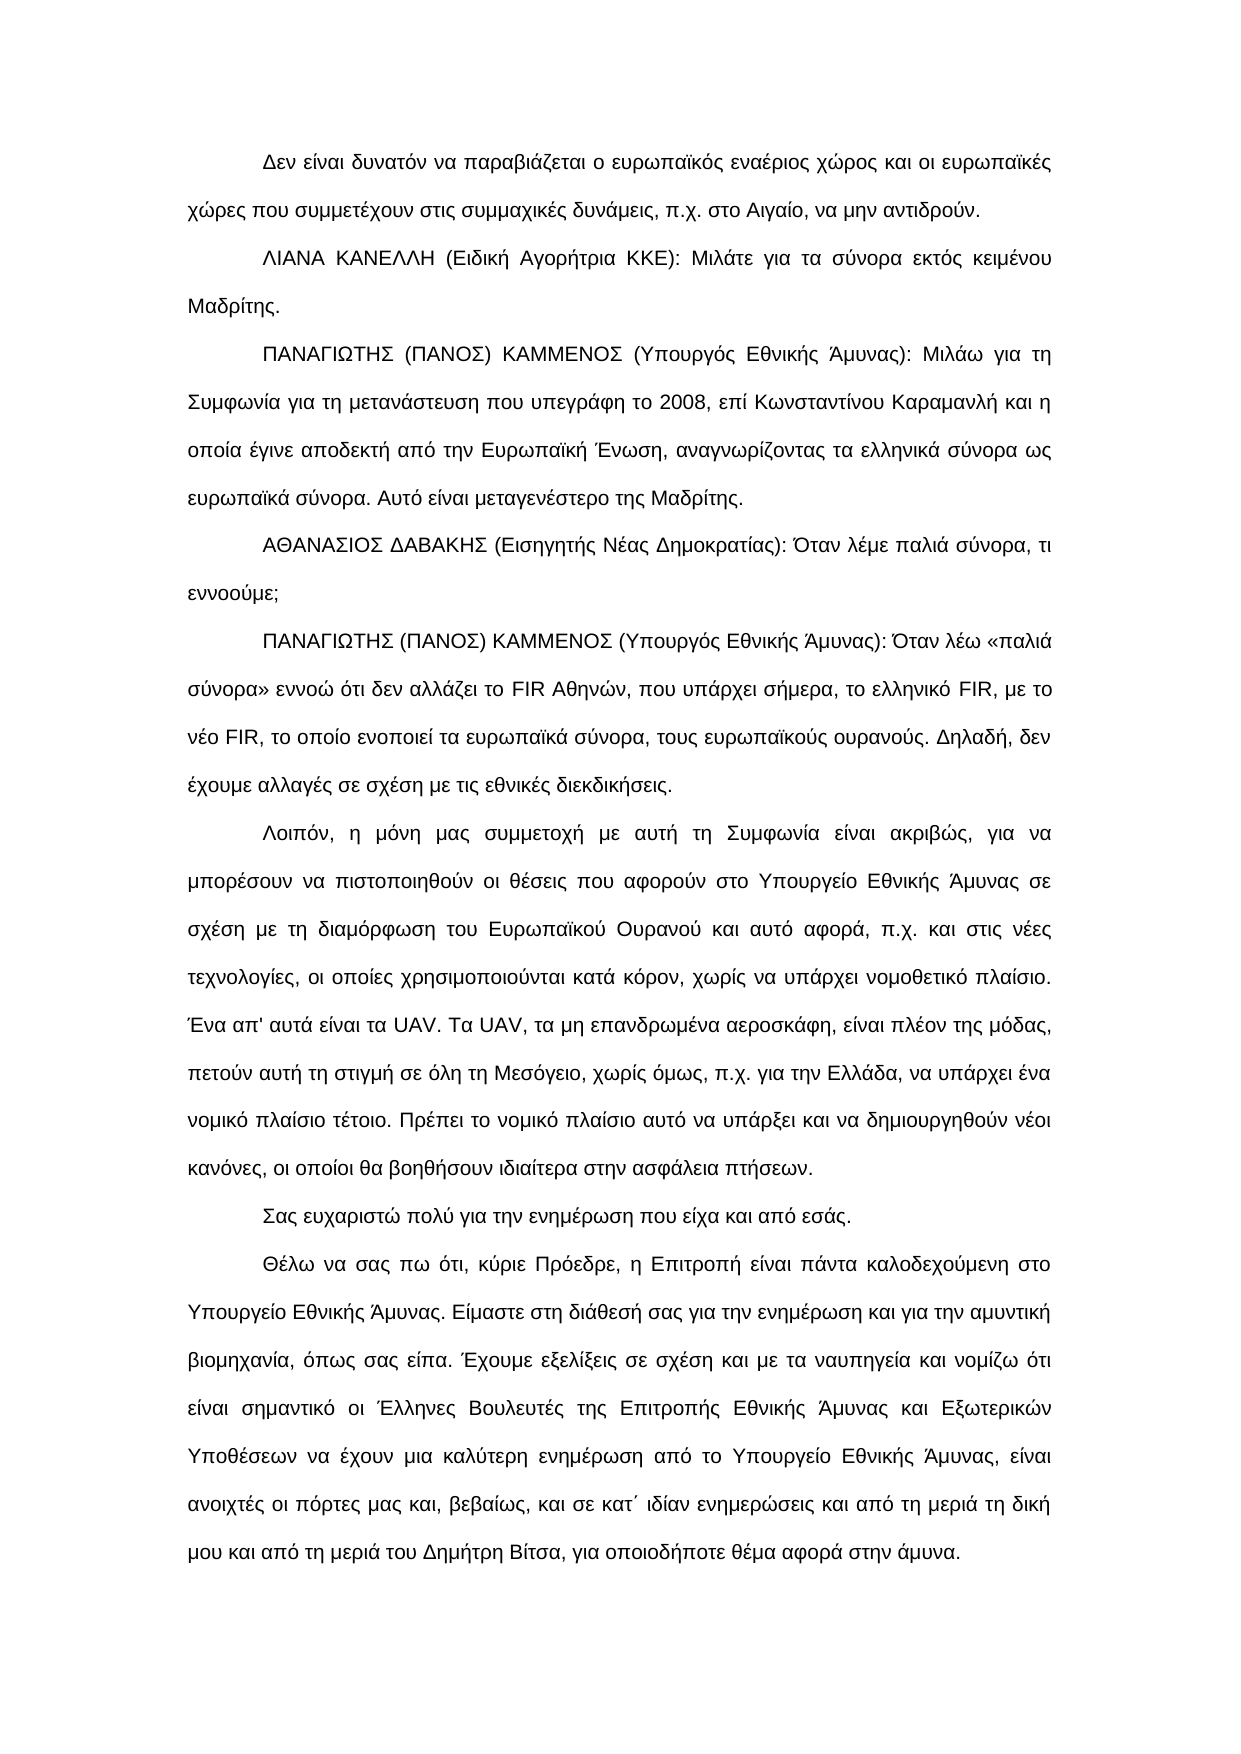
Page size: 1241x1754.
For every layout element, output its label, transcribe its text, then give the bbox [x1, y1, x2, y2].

text Λοιπόν, η μόνη μας συμμετοχή με αυτή τη Συμφωνία είναι ακριβώς, για να μπορέσουν να πιστοποιηθούν οι θέσεις που αφορούν στο Υπουργείο Εθνικής Άμυνας σε σχέση με τη διαμόρφωση του Ευρωπαϊκού Ουρανού και αυτό αφορά, π.χ. και στις νέες τεχνολογίες, οι οποίες χρησιμοποιούνται κατά κόρον, χωρίς να υπάρχει νομοθετικό πλαίσιο. Ένα απ' αυτά είναι τα UAV. Τα UAV, τα μη επανδρωμένα αεροσκάφη, είναι πλέον της μόδας, πετούν αυτή τη στιγμή σε όλη τη Μεσόγειο, χωρίς όμως, π.χ. για την Ελλάδα, να υπάρχει ένα νομικό πλαίσιο τέτοιο. Πρέπει το νομικό πλαίσιο αυτό να υπάρξει και να δημιουργηθούν νέοι κανόνες, οι οποίοι θα βοηθήσουν ιδιαίτερα στην ασφάλεια πτήσεων. [187, 821, 1053, 1180]
text ΠΑΝΑΓΙΩΤΗΣ (ΠΑΝΟΣ) ΚΑΜΜΕΝΟΣ (Υπουργός Εθνικής Άμυνας): Μιλάω για τη Συμφωνία για τη μετανάστευση που υπεγράφη το 2008, επί Κωνσταντίνου Καραμανλή και η οποία έγινε αποδεκτή από την Ευρωπαϊκή Ένωση, αναγνωρίζοντας τα ελληνικά σύνορα ως ευρωπαϊκά σύνορα. Αυτό είναι μεταγενέστερο της Μαδρίτης. [187, 342, 1053, 509]
text Δεν είναι δυνατόν να παραβιάζεται ο ευρωπαϊκός εναέριος χώρος και οι ευρωπαϊκές χώρες που συμμετέχουν στις συμμαχικές δυνάμεις, π.χ. στο Αιγαίο, να μην αντιδρούν. [187, 150, 1053, 222]
text Σας ευχαριστώ πολύ για την ενημέρωση που είχα και από εσάς. [187, 1204, 1053, 1228]
text ΠΑΝΑΓΙΩΤΗΣ (ΠΑΝΟΣ) ΚΑΜΜΕΝΟΣ (Υπουργός Εθνικής Άμυνας): Όταν λέω «παλιά σύνορα» εννοώ ότι δεν αλλάζει το FIR Αθηνών, που υπάρχει σήμερα, το ελληνικό FIR, με το νέο FIR, το οποίο ενοποιεί τα ευρωπαϊκά σύνορα, τους ευρωπαϊκούς ουρανούς. Δηλαδή, δεν έχουμε αλλαγές σε σχέση με τις εθνικές διεκδικήσεις. [187, 629, 1053, 797]
text ΑΘΑΝΑΣΙΟΣ ΔΑΒΑΚΗΣ (Εισηγητής Νέας Δημοκρατίας): Όταν λέμε παλιά σύνορα, τι εννοούμε; [187, 533, 1053, 605]
text Θέλω να σας πω ότι, κύριε Πρόεδρε, η Επιτροπή είναι πάντα καλοδεχούμενη στο Υπουργείο Εθνικής Άμυνας. Είμαστε στη διάθεσή σας για την ενημέρωση και για την αμυντική βιομηχανία, όπως σας είπα. Έχουμε εξελίξεις σε σχέση και με τα ναυπηγεία και νομίζω ότι είναι σημαντικό οι Έλληνες Βουλευτές της Επιτροπής Εθνικής Άμυνας και Εξωτερικών Υποθέσεων να έχουν μια καλύτερη ενημέρωση από το Υπουργείο Εθνικής Άμυνας, είναι ανοιχτές οι πόρτες μας και, βεβαίως, και σε κατ΄ ιδίαν ενημερώσεις και από τη μεριά τη δική μου και από τη μεριά του Δημήτρη Βίτσα, για οποιοδήποτε θέμα αφορά στην άμυνα. [187, 1252, 1053, 1563]
text ΛΙΑΝΑ ΚΑΝΕΛΛΗ (Ειδική Αγορήτρια ΚΚΕ): Μιλάτε για τα σύνορα εκτός κειμένου Μαδρίτης. [187, 246, 1053, 318]
